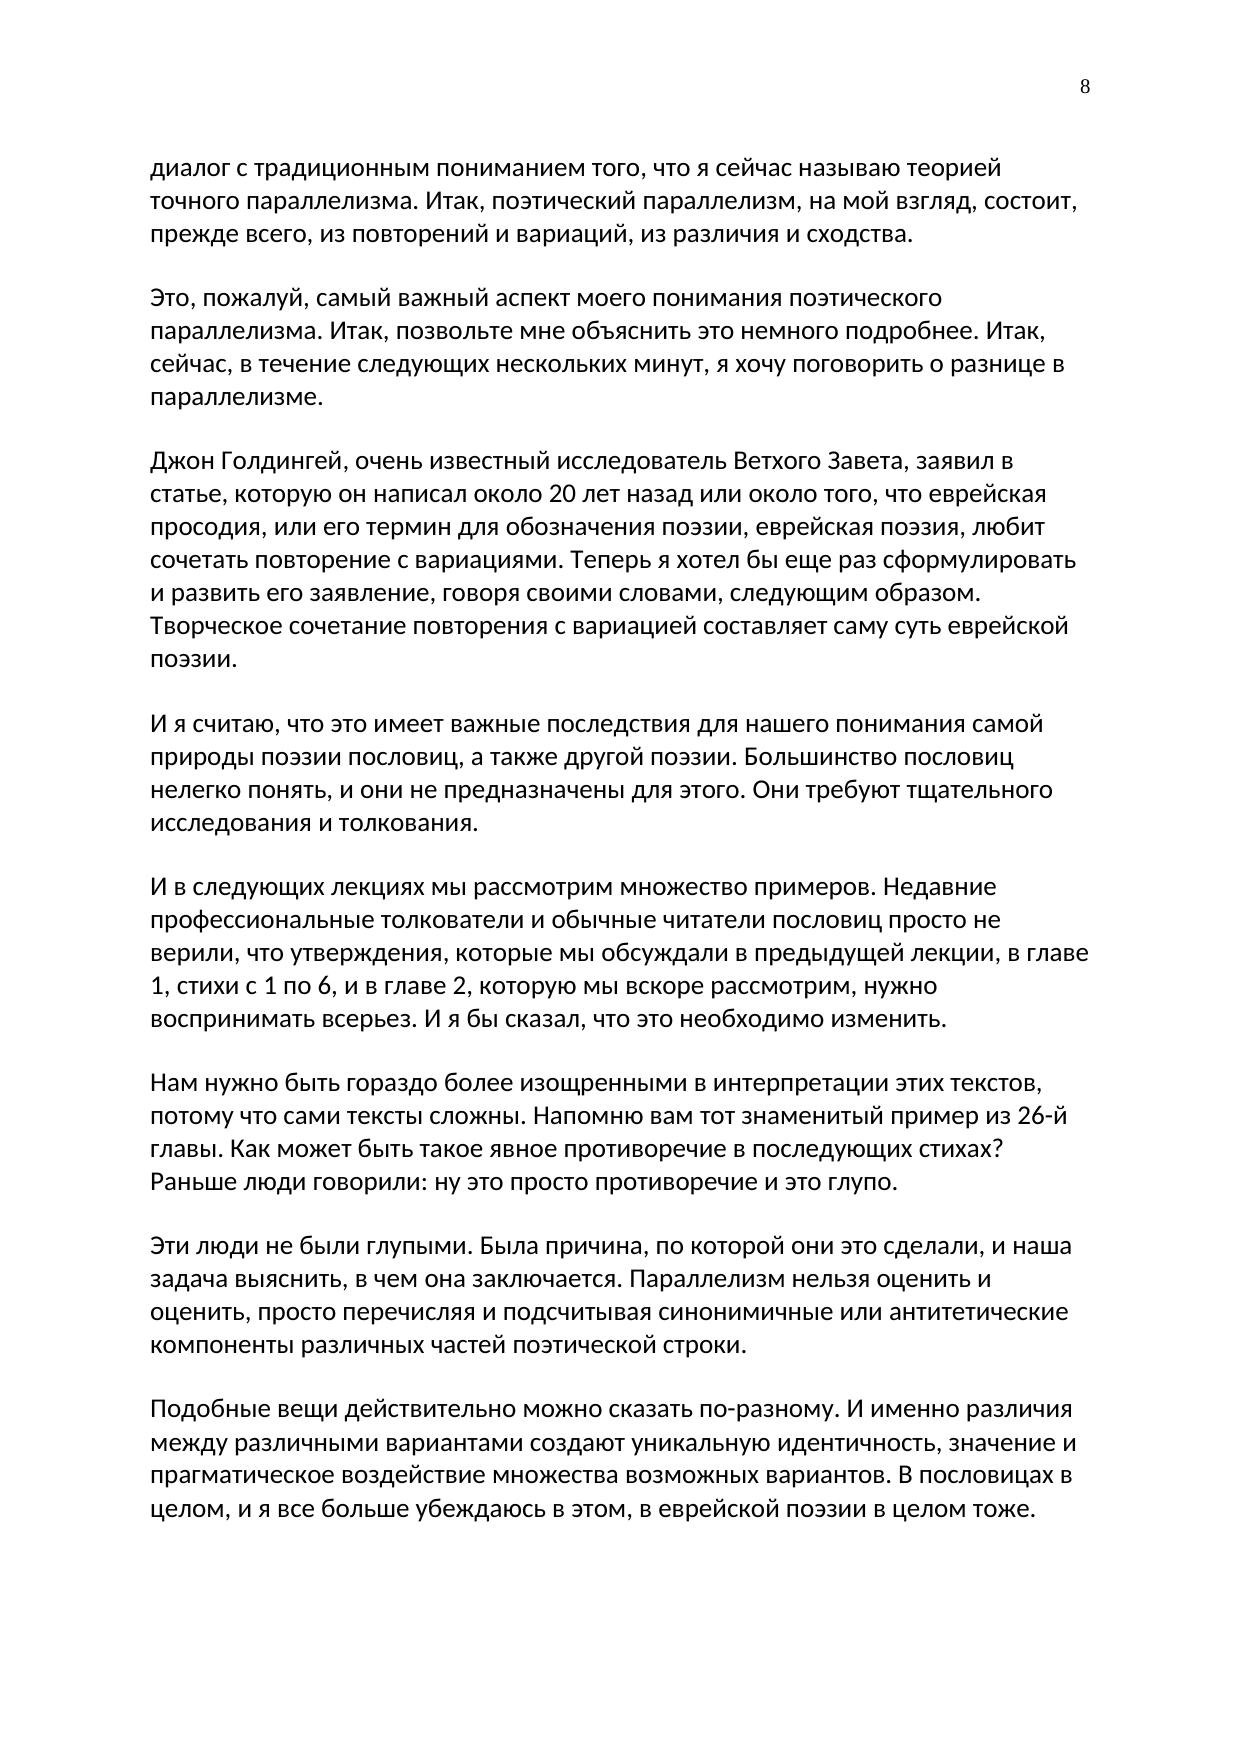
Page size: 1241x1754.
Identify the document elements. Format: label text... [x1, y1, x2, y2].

text И я считаю, что это имеет важные последствия для нашего понимания самой природы поэзии пословиц, а также другой поэзии. Большинство пословиц нелегко понять, и они не предназначены для этого. Они требуют тщательного исследования и толкования. [150, 706, 1090, 838]
text Нам нужно быть гораздо более изощренными в интерпретации этих текстов, потому что сами тексты сложны. Напомню вам тот знаменитый пример из 26-й главы. Как может быть такое явное противоречие в последующих стихах? Раньше люди говорили: ну это просто противоречие и это глупо. [150, 1065, 1090, 1197]
text Эти люди не были глупыми. Была причина, по которой они это сделали, и наша задача выяснить, в чем она заключается. Параллелизм нельзя оценить и оценить, просто перечисляя и подсчитывая синонимичные или антитетические компоненты различных частей поэтической строки. [150, 1228, 1090, 1361]
text И в следующих лекциях мы рассмотрим множество примеров. Недавние профессиональные толкователи и обычные читатели пословиц просто не верили, что утверждения, которые мы обсуждали в предыдущей лекции, в главе 1, стихи с 1 по 6, и в главе 2, которую мы вскоре рассмотрим, нужно воспринимать всерьез. И я бы сказал, что это необходимо изменить. [150, 869, 1090, 1034]
text Джон Голдингей, очень известный исследователь Ветхого Завета, заявил в статье, которую он написал около 20 лет назад или около того, что еврейская просодия, или его термин для обозначения поэзии, еврейская поэзия, любит сочетать повторение с вариациями. Теперь я хотел бы еще раз сформулировать и развить его заявление, говоря своими словами, следующим образом. Творческое сочетание повторения с вариацией составляет саму суть еврейской поэзии. [150, 443, 1090, 674]
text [150, 150, 1090, 249]
text Подобные вещи действительно можно сказать по-разному. И именно различия между различными вариантами создают уникальную идентичность, значение и прагматическое воздействие множества возможных вариантов. В пословицах в целом, и я все больше убеждаюсь в этом, в еврейской поэзии в целом тоже. [150, 1392, 1090, 1524]
text Это, пожалуй, самый важный аспект моего понимания поэтического параллелизма. Итак, позвольте мне объяснить это немного подробнее. Итак, сейчас, в течение следующих нескольких минут, я хочу поговорить о разнице в параллелизме. [150, 280, 1090, 412]
